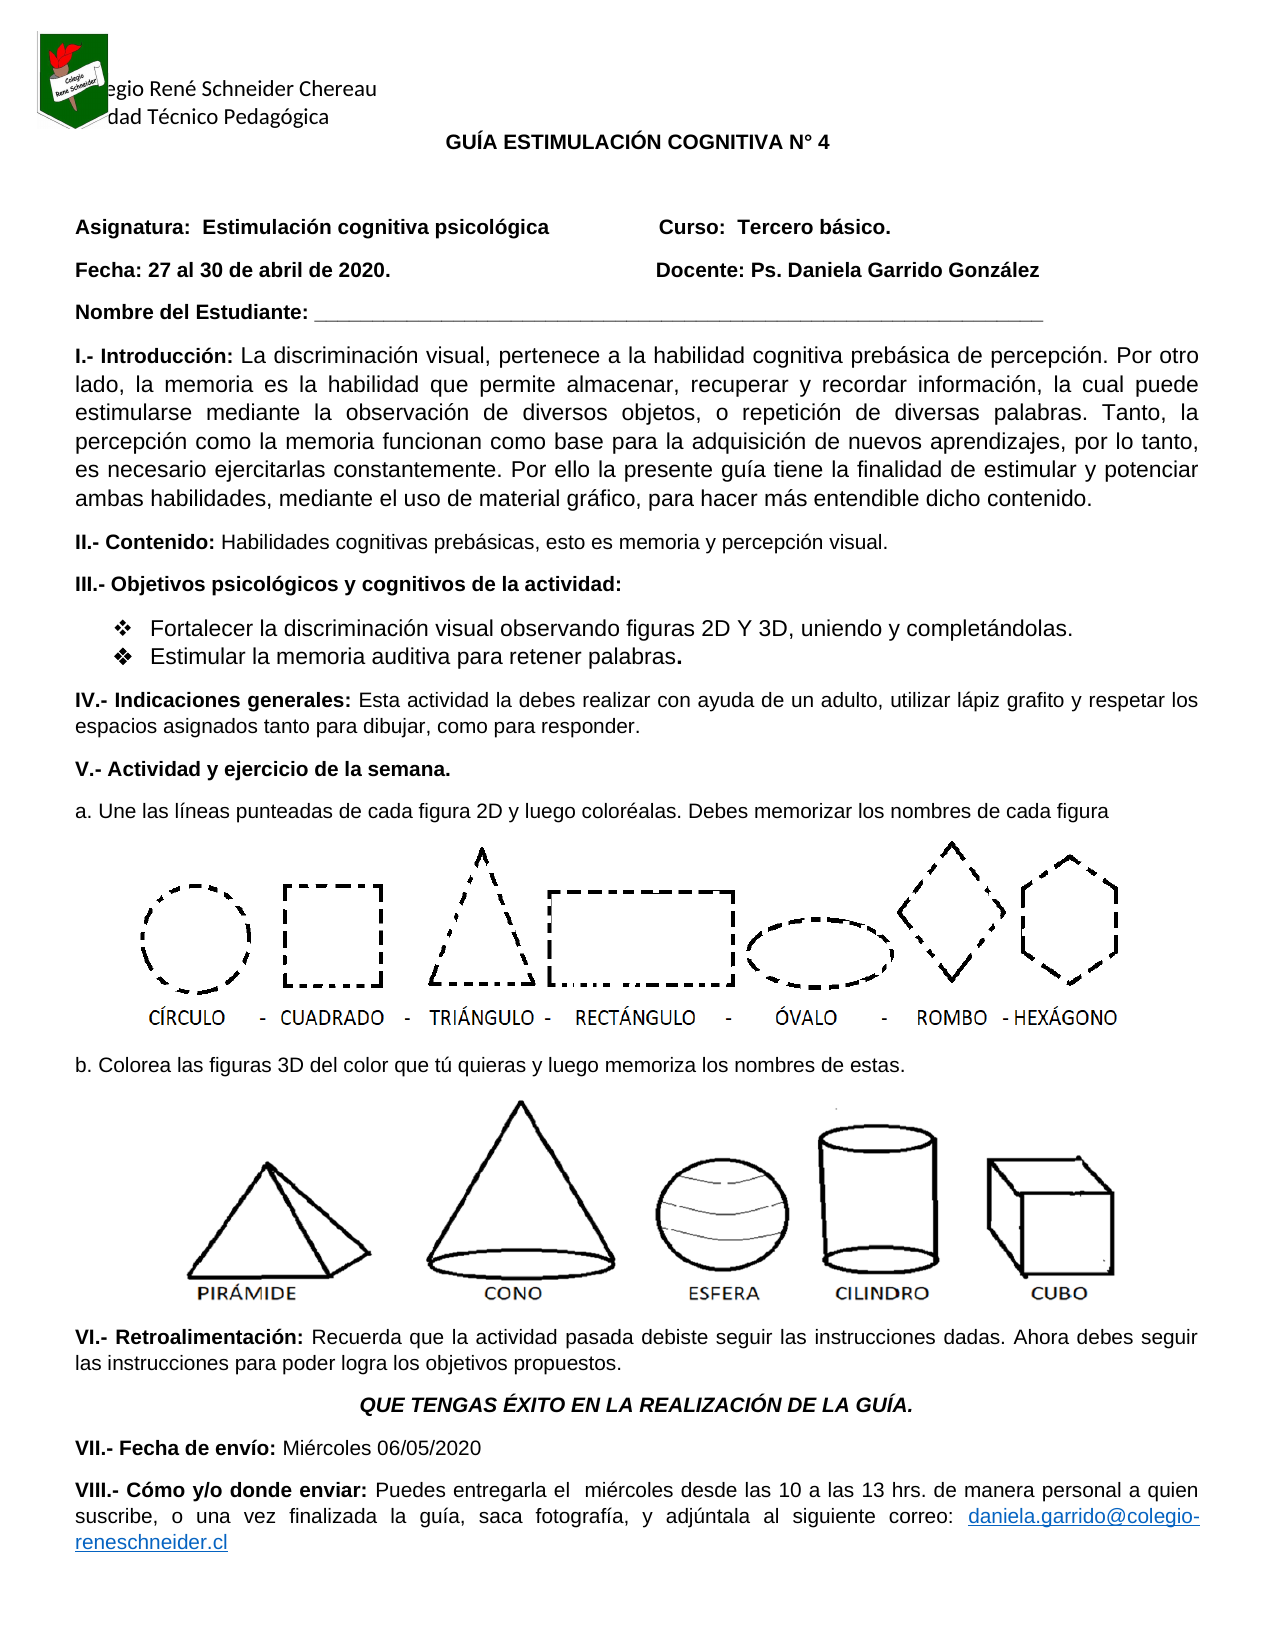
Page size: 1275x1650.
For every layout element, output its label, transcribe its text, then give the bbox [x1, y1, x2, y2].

text I.- Introducción: La discriminación visual, pertenece a la habilidad cognitiva prebásica de percepción. Por otro lado, la memoria es la habilidad que permite almacenar, recuperar y recordar información, la cual puede estimularse mediante la observación de diversos objetos, o repetición de diversas palabras. Tanto, la percepción como la memoria funcionan como base para la adquisición de nuevos aprendizajes, por lo tanto, es necesario ejercitarlas constantemente. Por ello la presente guía tiene la finalidad de estimular y potenciar ambas habilidades, mediante el uso de material gráfico, para hacer más entendible dicho contenido. [75, 342, 1200, 511]
text Nombre del Estudiante: _______________________________________________________________ [75, 300, 1200, 324]
text a. Une las líneas punteadas de cada figura 2D y luego coloréalas. Debes memorizar los nombres de cada figura [75, 799, 1200, 823]
list Fortalecer la discriminación visual observando figuras 2D Y 3D, uniendo y completándolas. [112, 615, 1200, 641]
text VIII.- Cómo y/o donde enviar: Puedes entregarla el miércoles desde las 10 a las 13 hrs. de manera personal a quien suscribe, o una vez finalizada la guía, saca fotografía, y adjúntala al siguiente correo: daniela.garrido@colegio-reneschneider.cl [75, 1478, 1200, 1554]
text II.- Contenido: Habilidades cognitivas prebásicas, esto es memoria y percepción visual. [75, 530, 1200, 554]
picture [36, 31, 109, 129]
text QUE TENGAS ÉXITO EN LA REALIZACIÓN DE LA GUÍA. [75, 1393, 1200, 1417]
text III.- Objetivos psicológicos y cognitivos de la actividad: [75, 572, 1200, 596]
text VII.- Fecha de envío: Miércoles 06/05/2020 [75, 1436, 1200, 1459]
text V.- Actividad y ejercicio de la semana. [75, 757, 1200, 781]
list Estimular la memoria auditiva para retener palabras. [112, 643, 1200, 669]
text IV.- Indicaciones generales: Esta actividad la debes realizar con ayuda de un adulto, utilizar lápiz grafito y respetar los espacios asignados tanto para dibujar, como para responder. [75, 688, 1200, 738]
picture [141, 1095, 1134, 1306]
text b. Colorea las figuras 3D del color que tú quieras y luego memoriza los nombres de estas. [75, 1053, 1200, 1077]
picture [132, 841, 1143, 1034]
text Asignatura: Estimulación cognitiva psicológica Curso: Tercero básico. [75, 215, 1200, 239]
text VI.- Retroalimentación: Recuerda que la actividad pasada debiste seguir las instrucciones dadas. Ahora debes seguir las instrucciones para poder logra los objetivos propuestos. [75, 1325, 1200, 1374]
text Fecha: 27 al 30 de abril de 2020. Docente: Ps. Daniela Garrido González [75, 257, 1200, 281]
text GUÍA ESTIMULACIÓN COGNITIVA N° 4 [75, 130, 1200, 154]
